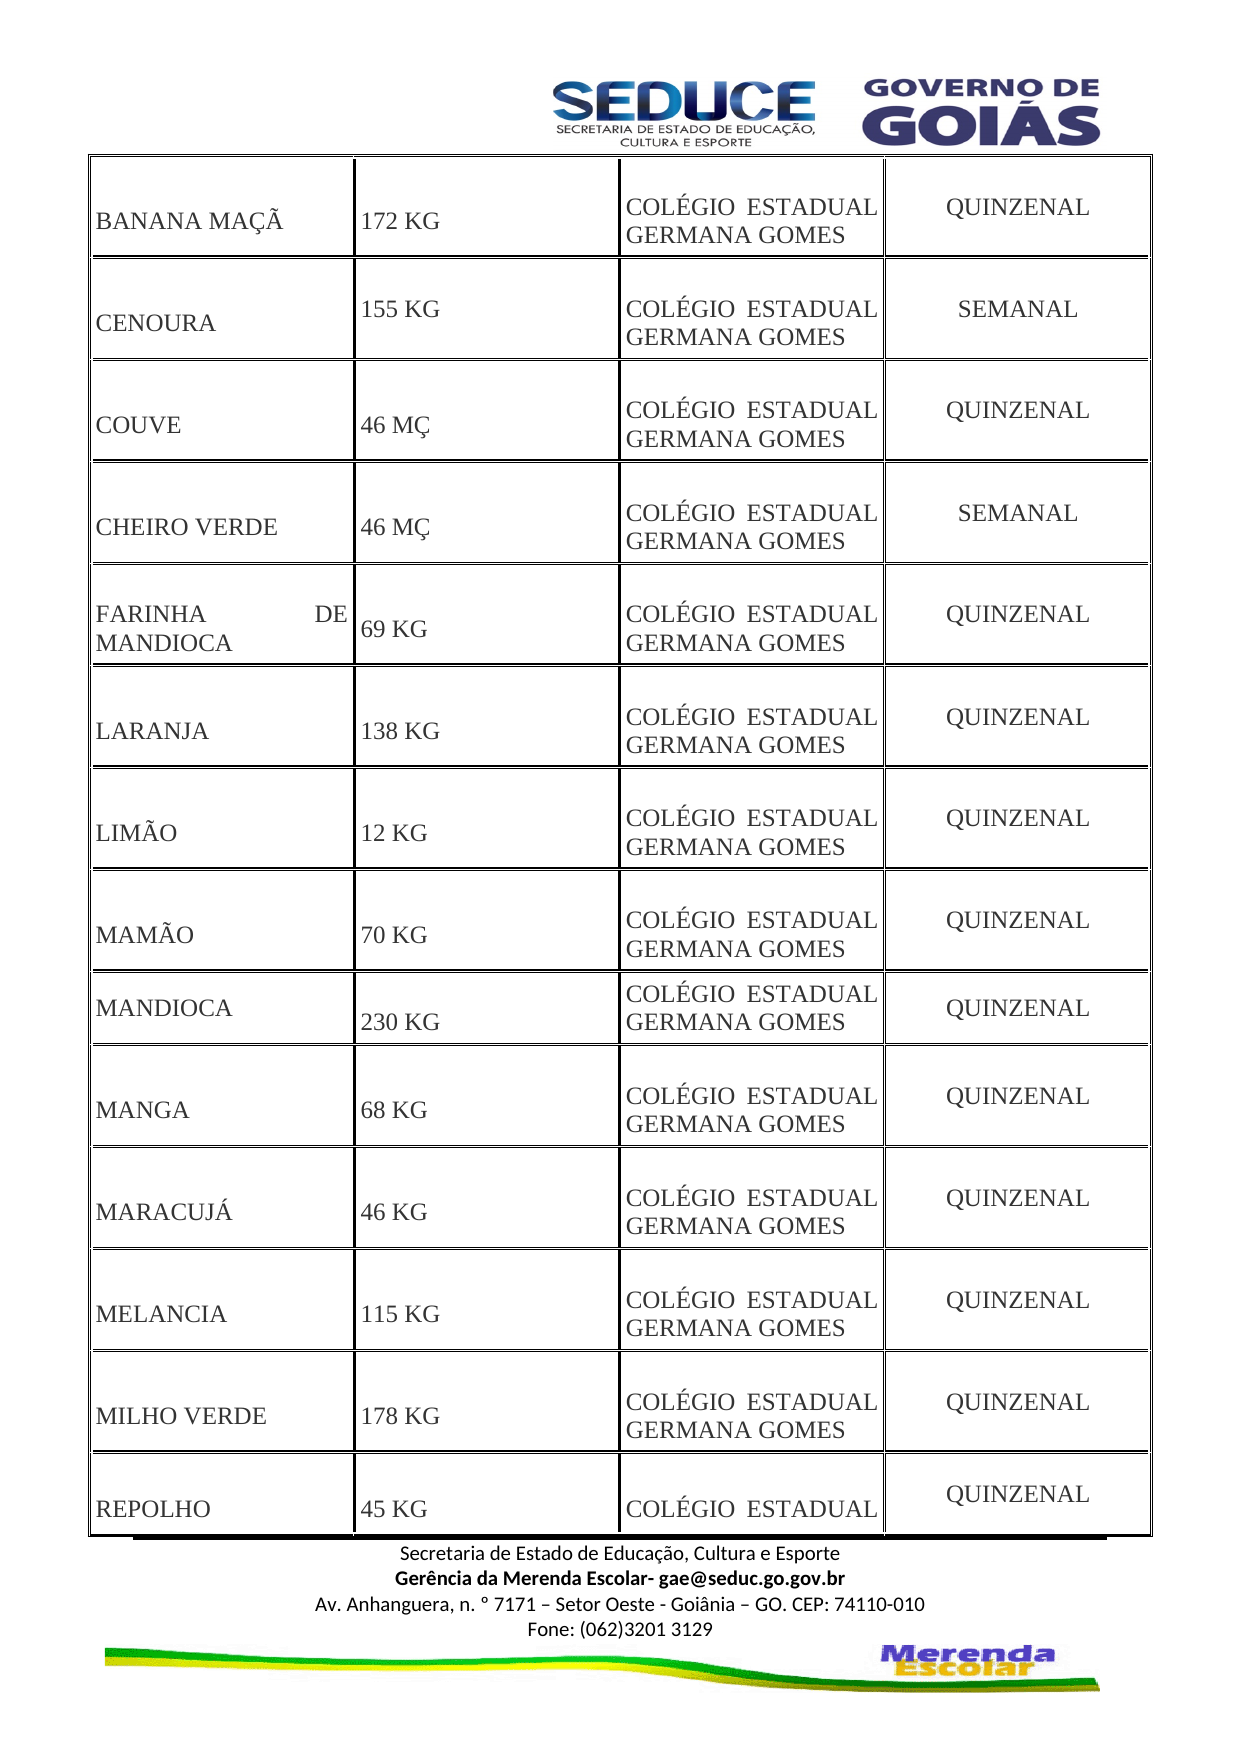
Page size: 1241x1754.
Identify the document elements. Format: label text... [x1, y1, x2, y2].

table_cell CENOURA [91, 255, 353, 357]
table_cell MANDIOCA [91, 969, 353, 1042]
table_cell COLÉGIO ESTADUAL GERMANA GOMES [621, 769, 883, 867]
table_cell 68 KG [356, 1046, 618, 1144]
table_cell QUINZENAL [886, 358, 1150, 459]
table_cell QUINZENAL [886, 867, 1150, 969]
table_cell COLÉGIO ESTADUAL GERMANA GOMES [621, 973, 883, 1042]
table_cell COLÉGIO ESTADUAL GERMANA GOMES [621, 871, 883, 969]
table_cell QUINZENAL [886, 1349, 1150, 1450]
table_cell 46 MÇ [356, 361, 618, 459]
table_cell 69 KG [356, 565, 618, 663]
table_cell COLÉGIO ESTADUAL GERMANA GOMES [621, 667, 883, 765]
table_cell MARACUJÁ [91, 1145, 353, 1246]
table_cell SEMANAL [886, 459, 1150, 561]
table_cell QUINZENAL [886, 1145, 1150, 1246]
table_cell COLÉGIO ESTADUAL GERMANA GOMES [621, 1148, 883, 1246]
table_cell 46 MÇ [356, 463, 618, 561]
table_cell QUINZENAL [886, 765, 1150, 867]
table_cell MILHO VERDE [91, 1349, 353, 1450]
table_cell 138 KG [356, 667, 618, 765]
table_cell BANANA MAÇÃ [91, 155, 354, 255]
table_cell COLÉGIO ESTADUAL GERMANA GOMES [619, 1454, 884, 1534]
table_cell COLÉGIO ESTADUAL GERMANA GOMES [621, 1352, 883, 1450]
table_cell 115 KG [356, 1250, 618, 1348]
table_cell 155 KG [356, 259, 618, 357]
table_cell QUINZENAL [885, 1450, 1150, 1534]
table_cell FARINHA DE MANDIOCA [91, 561, 353, 663]
table_cell 70 KG [356, 871, 618, 969]
table_cell 45 KG [354, 1454, 619, 1534]
table_cell COLÉGIO ESTADUAL GERMANA GOMES [621, 565, 883, 663]
table_cell QUINZENAL [885, 157, 1150, 255]
table_cell 230 KG [356, 973, 618, 1042]
table_cell QUINZENAL [886, 1043, 1150, 1144]
table_cell 172 KG [354, 157, 619, 255]
table_cell COLÉGIO ESTADUAL GERMANA GOMES [621, 463, 883, 561]
table_cell CHEIRO VERDE [91, 459, 353, 561]
table_cell 46 KG [356, 1148, 618, 1246]
table_cell LIMÃO [91, 765, 353, 867]
table_cell MAMÃO [91, 867, 353, 969]
table_cell COLÉGIO ESTADUAL GERMANA GOMES [621, 259, 883, 357]
picture [552, 73, 1108, 154]
table_cell MELANCIA [91, 1246, 353, 1348]
table_cell QUINZENAL [886, 1246, 1150, 1348]
table_cell 178 KG [356, 1352, 618, 1450]
table_cell QUINZENAL [886, 663, 1150, 765]
table_cell MANGA [91, 1043, 353, 1144]
table_cell COLÉGIO ESTADUAL GERMANA GOMES [621, 361, 883, 459]
table_cell REPOLHO [91, 1450, 354, 1534]
table_cell COLÉGIO ESTADUAL GERMANA GOMES [621, 1250, 883, 1348]
table_cell SEMANAL [886, 255, 1150, 357]
table_cell COUVE [91, 358, 353, 459]
table_cell QUINZENAL [886, 561, 1150, 663]
table_cell LARANJA [91, 663, 353, 765]
table_cell 12 KG [356, 769, 618, 867]
table_cell COLÉGIO ESTADUAL GERMANA GOMES [621, 1046, 883, 1144]
table_cell QUINZENAL [886, 969, 1150, 1042]
table_cell COLÉGIO ESTADUAL GERMANA GOMES [619, 157, 884, 255]
